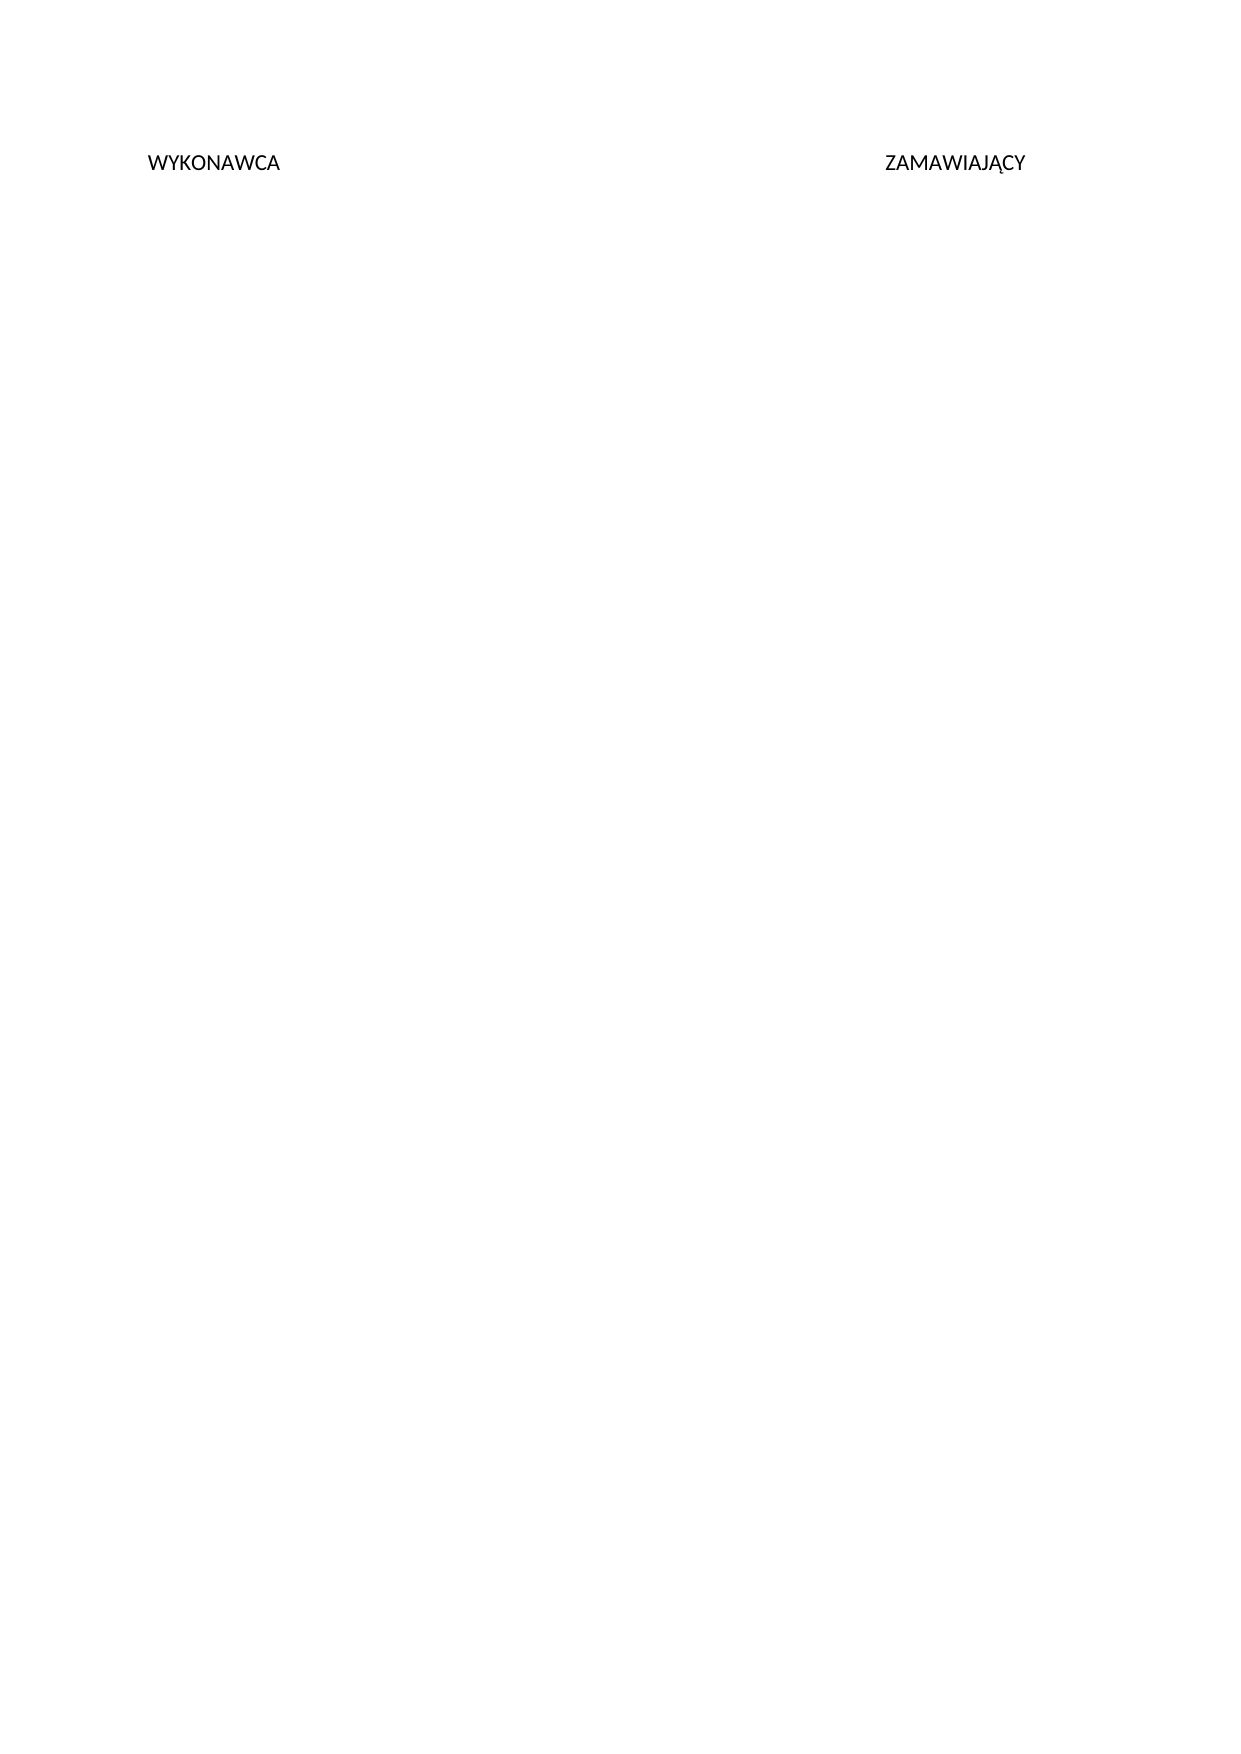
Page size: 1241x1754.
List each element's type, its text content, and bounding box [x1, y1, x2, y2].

text WYKONAWCA ZAMAWIAJĄCY [148, 148, 1093, 176]
